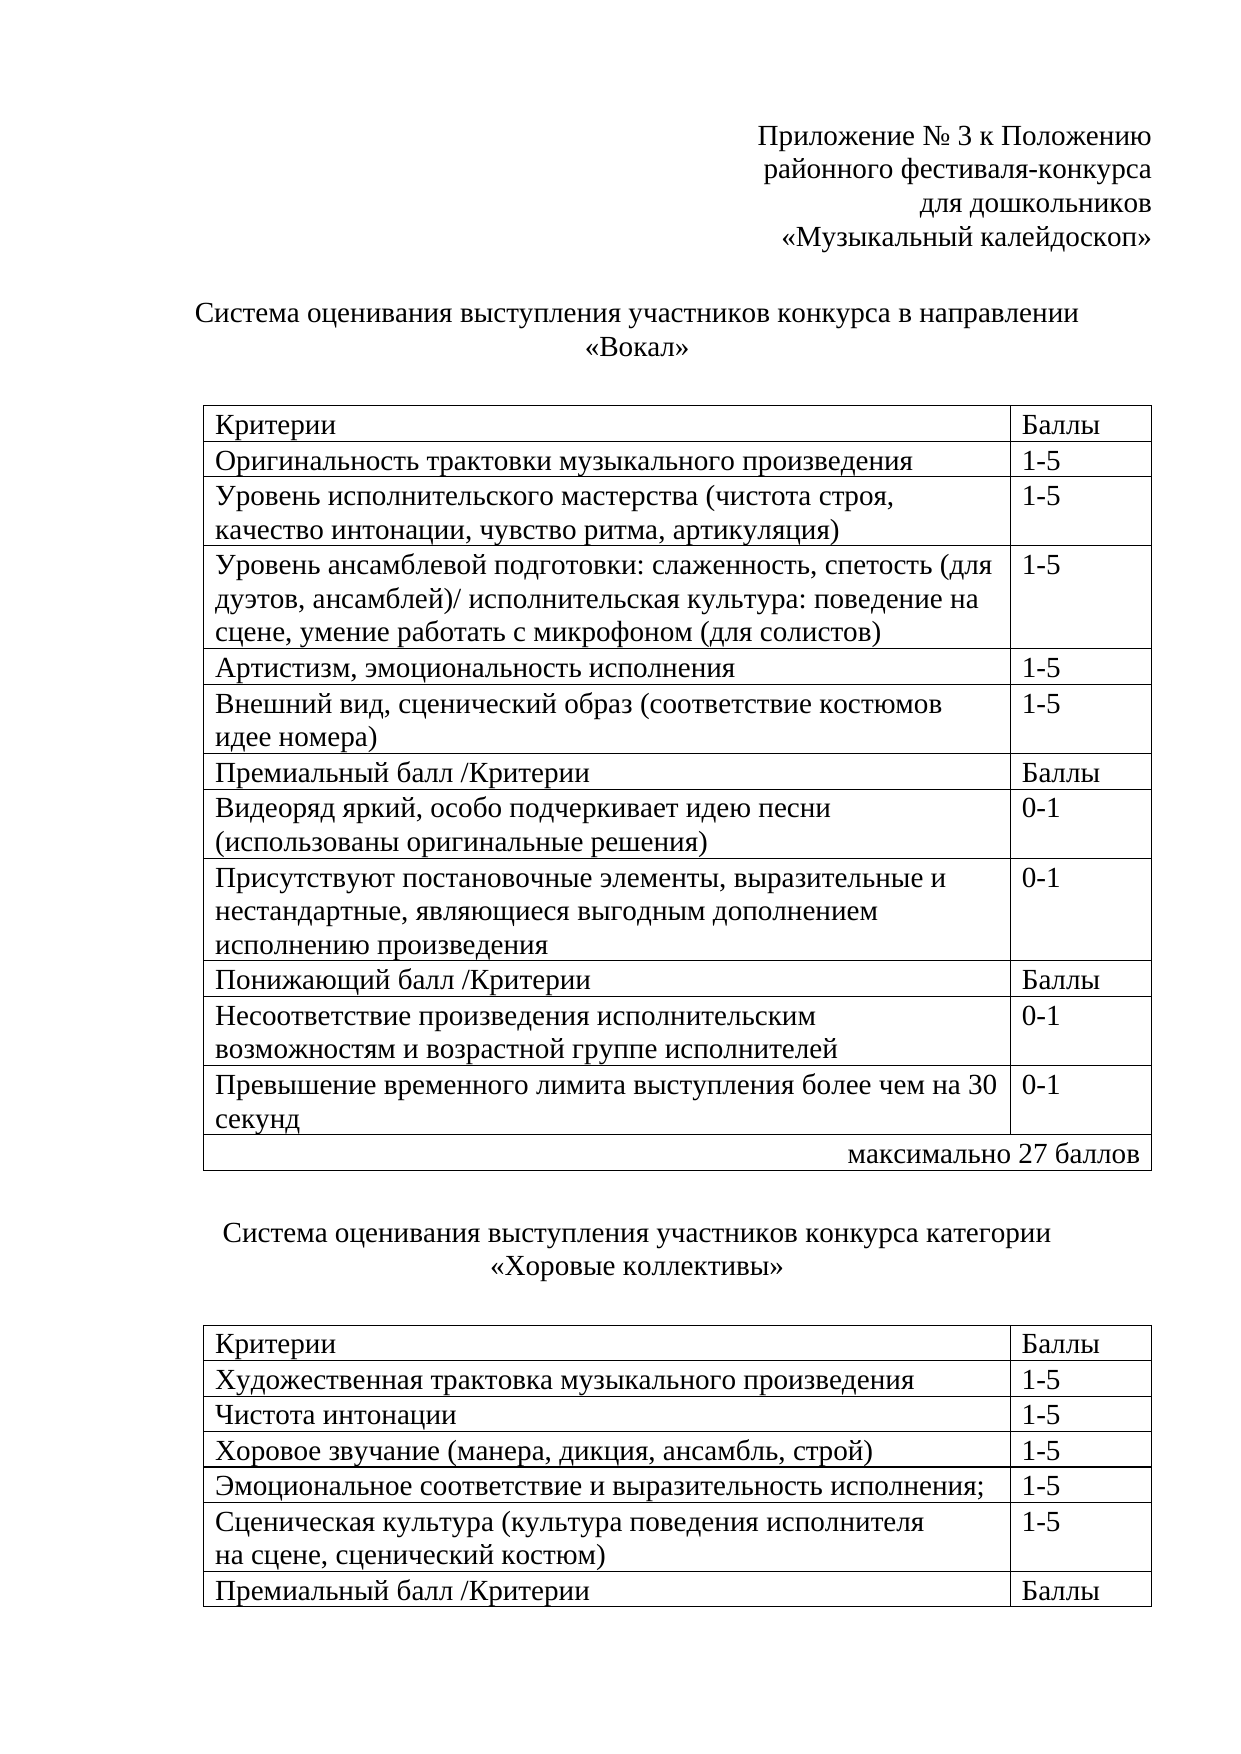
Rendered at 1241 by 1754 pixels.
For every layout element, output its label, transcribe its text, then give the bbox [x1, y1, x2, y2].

table_cell 1-5 [1011, 649, 1151, 684]
table_cell 1-5 [1011, 1397, 1151, 1431]
table_cell Артистизм, эмоциональность исполнения [204, 649, 1010, 684]
table_cell Присутствуют постановочные элементы, выразительные и нестандартные, являющиеся выгодным дополнением исполнению произведения [204, 859, 1010, 960]
table_cell 1-5 [1011, 1432, 1151, 1466]
table_cell 0-1 [1011, 790, 1151, 858]
table_cell Чистота интонации [204, 1397, 1010, 1431]
text Приложение № 3 к Положению [177, 118, 1152, 152]
table_cell 1-5 [1011, 685, 1151, 753]
table_cell Уровень ансамблевой подготовки: слаженность, спетость (для дуэтов, ансамблей)/ исполнительская культура: поведение на сцене, умение работать с микрофоном (для солистов) [204, 546, 1010, 648]
table_cell Баллы [1011, 1572, 1151, 1606]
text для дошкольников [177, 185, 1152, 219]
table_cell 1-5 [1011, 477, 1151, 545]
table_cell Баллы [1011, 961, 1151, 996]
table_header Критерии [204, 1326, 1010, 1360]
table_cell Внешний вид, сценический образ (соответствие костюмов идее номера) [204, 685, 1010, 753]
table_cell Премиальный балл /Критерии [204, 754, 1010, 788]
table_cell 1-5 [1011, 1468, 1151, 1502]
table_cell Несоответствие произведения исполнительским возможностям и возрастной группе исполнителей [204, 997, 1010, 1065]
table_cell Понижающий балл /Критерии [204, 961, 1010, 996]
table_cell 1-5 [1011, 442, 1151, 476]
table_cell Превышение временного лимита выступления более чем на 30 секунд [204, 1066, 1010, 1134]
table_cell 0-1 [1011, 1066, 1151, 1134]
text районного фестиваля-конкурса [177, 152, 1152, 185]
table_cell максимально 27 баллов [204, 1135, 1151, 1170]
table_cell Уровень исполнительского мастерства (чистота строя, качество интонации, чувство ритма, артикуляция) [204, 477, 1010, 545]
table_cell 0-1 [1011, 859, 1151, 960]
table_cell Премиальный балл /Критерии [204, 1572, 1010, 1606]
table_header Баллы [1011, 1326, 1151, 1360]
table_cell 1-5 [1011, 546, 1151, 648]
table_header Критерии [204, 406, 1010, 441]
table_cell 1-5 [1011, 1503, 1151, 1571]
table_cell 1-5 [1011, 1361, 1151, 1396]
table_cell Оригинальность трактовки музыкального произведения [204, 442, 1010, 476]
table_cell Сценическая культура (культура поведения исполнителя на сцене, сценический костюм) [204, 1503, 1010, 1571]
text Система оценивания выступления участников конкурса категории «Хоровые коллективы» [177, 1215, 1097, 1282]
text «Музыкальный калейдоскоп» [177, 219, 1152, 252]
table_cell Баллы [1011, 754, 1151, 788]
table_cell 0-1 [1011, 997, 1151, 1065]
table_cell Художественная трактовка музыкального произведения [204, 1361, 1010, 1396]
table_cell Хоровое звучание (манера, дикция, ансамбль, строй) [204, 1432, 1010, 1466]
table_header Баллы [1011, 406, 1151, 441]
text Система оценивания выступления участников конкурса в направлении «Вокал» [177, 295, 1097, 362]
table_cell Видеоряд яркий, особо подчеркивает идею песни (использованы оригинальные решения) [204, 790, 1010, 858]
table_cell Эмоциональное соответствие и выразительность исполнения; [204, 1468, 1010, 1502]
